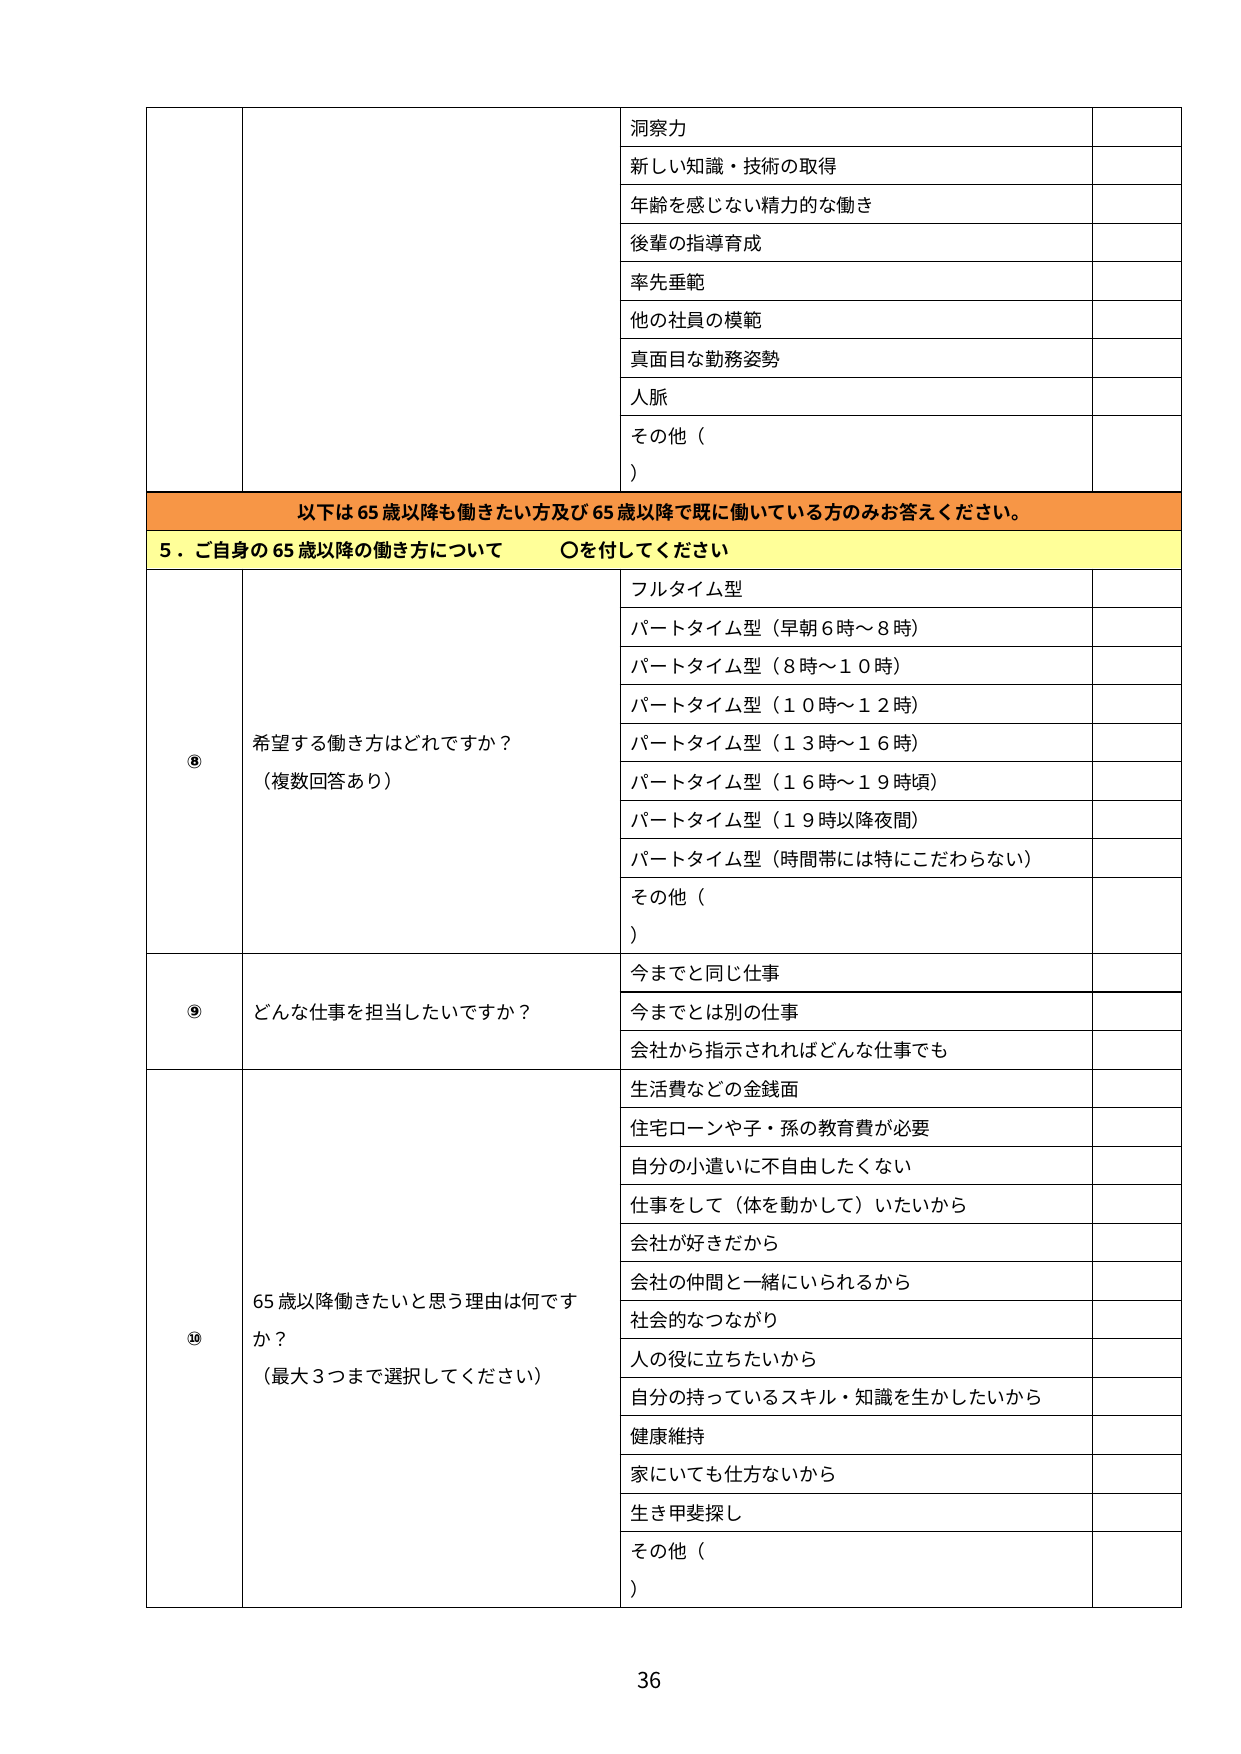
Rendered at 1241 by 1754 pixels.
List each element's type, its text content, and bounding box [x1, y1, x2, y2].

table_cell [1093, 878, 1181, 953]
table_cell [1093, 224, 1181, 261]
table_cell [1093, 993, 1181, 1030]
table_cell 健康維持 [621, 1416, 1092, 1454]
table_cell [1093, 1378, 1181, 1415]
table_cell [1093, 185, 1181, 223]
table_cell [1093, 1108, 1181, 1146]
table_cell 希望する働き方はどれですか？ （複数回答あり） [243, 570, 620, 953]
table_cell [1093, 1301, 1181, 1338]
table_cell パートタイム型（１９時以降夜間） [621, 801, 1092, 838]
table_cell [1093, 1185, 1181, 1223]
table_cell [1093, 1416, 1181, 1454]
table_cell [1093, 647, 1181, 684]
table_cell [1093, 839, 1181, 877]
table_cell 生活費などの金銭面 [621, 1070, 1092, 1107]
table_cell ⑨ [147, 954, 242, 1068]
table_cell [1093, 1147, 1181, 1184]
table_cell 今までと同じ仕事 [621, 954, 1092, 991]
table_cell どんな仕事を担当したいですか？ [243, 954, 620, 1068]
table_cell [1093, 1031, 1181, 1068]
table_cell 会社が好きだから [621, 1224, 1092, 1261]
table_cell パートタイム型（８時～１０時） [621, 647, 1092, 684]
table_cell その他（ ） [621, 878, 1092, 953]
table_cell パートタイム型（１３時～１６時） [621, 724, 1092, 761]
table_cell 洞察力 [621, 108, 1092, 146]
table_cell フルタイム型 [621, 570, 1092, 607]
table_cell [1093, 762, 1181, 800]
table_cell 率先垂範 [621, 262, 1092, 300]
table_cell [1093, 608, 1181, 646]
table_cell [1093, 1224, 1181, 1261]
table_cell [1093, 1455, 1181, 1492]
table_cell 会社の仲間と一緒にいられるから [621, 1262, 1092, 1300]
table_cell [1093, 1339, 1181, 1377]
table_cell パートタイム型（早朝６時～８時） [621, 608, 1092, 646]
table_cell 今までとは別の仕事 [621, 993, 1092, 1030]
table_cell [1093, 339, 1181, 377]
table_cell 人脈 [621, 378, 1092, 415]
table_cell ５．ご自身の65歳以降の働き方について 〇を付してください [147, 531, 1181, 568]
table_cell [1093, 1532, 1181, 1607]
table_cell 年齢を感じない精力的な働き [621, 185, 1092, 223]
table_cell 人の役に立ちたいから [621, 1339, 1092, 1377]
table_cell 生き甲斐探し [621, 1494, 1092, 1531]
table_cell パートタイム型（時間帯には特にこだわらない） [621, 839, 1092, 877]
table_cell パートタイム型（１６時～１９時頃） [621, 762, 1092, 800]
table_cell 仕事をして（体を動かして）いたいから [621, 1185, 1092, 1223]
table_cell 家にいても仕方ないから [621, 1455, 1092, 1492]
table_cell [1093, 1262, 1181, 1300]
table_cell [1093, 724, 1181, 761]
table_cell 住宅ローンや子・孫の教育費が必要 [621, 1108, 1092, 1146]
table_cell 会社から指示されればどんな仕事でも [621, 1031, 1092, 1068]
table_cell [1093, 570, 1181, 607]
table_cell [1093, 262, 1181, 300]
table_cell [1093, 301, 1181, 338]
table_cell [1093, 954, 1181, 991]
table_cell [1093, 108, 1181, 146]
table_cell 自分の持っているスキル・知識を生かしたいから [621, 1378, 1092, 1415]
table_cell [1093, 416, 1181, 491]
table_cell [1093, 801, 1181, 838]
table_cell パートタイム型（１０時～１２時） [621, 685, 1092, 723]
table_cell 自分の小遣いに不自由したくない [621, 1147, 1092, 1184]
table_cell [1093, 685, 1181, 723]
table_cell 65歳以降働きたいと思う理由は何ですか？ （最大３つまで選択してください） [243, 1070, 620, 1607]
table_cell 後輩の指導育成 [621, 224, 1092, 261]
table_cell その他（ ） [621, 1532, 1092, 1607]
table_cell その他（ ） [621, 416, 1092, 491]
table_cell 真面目な勤務姿勢 [621, 339, 1092, 377]
table_cell 新しい知識・技術の取得 [621, 147, 1092, 184]
table_cell 社会的なつながり [621, 1301, 1092, 1338]
table_cell [1093, 1070, 1181, 1107]
table_cell [1093, 147, 1181, 184]
table_cell 他の社員の模範 [621, 301, 1092, 338]
table_cell ⑩ [147, 1070, 242, 1607]
table_cell ⑧ [147, 570, 242, 953]
table_cell [1093, 378, 1181, 415]
table_cell 以下は65歳以降も働きたい方及び65歳以降で既に働いている方のみお答えください。 [147, 493, 1181, 530]
table_cell [1093, 1494, 1181, 1531]
